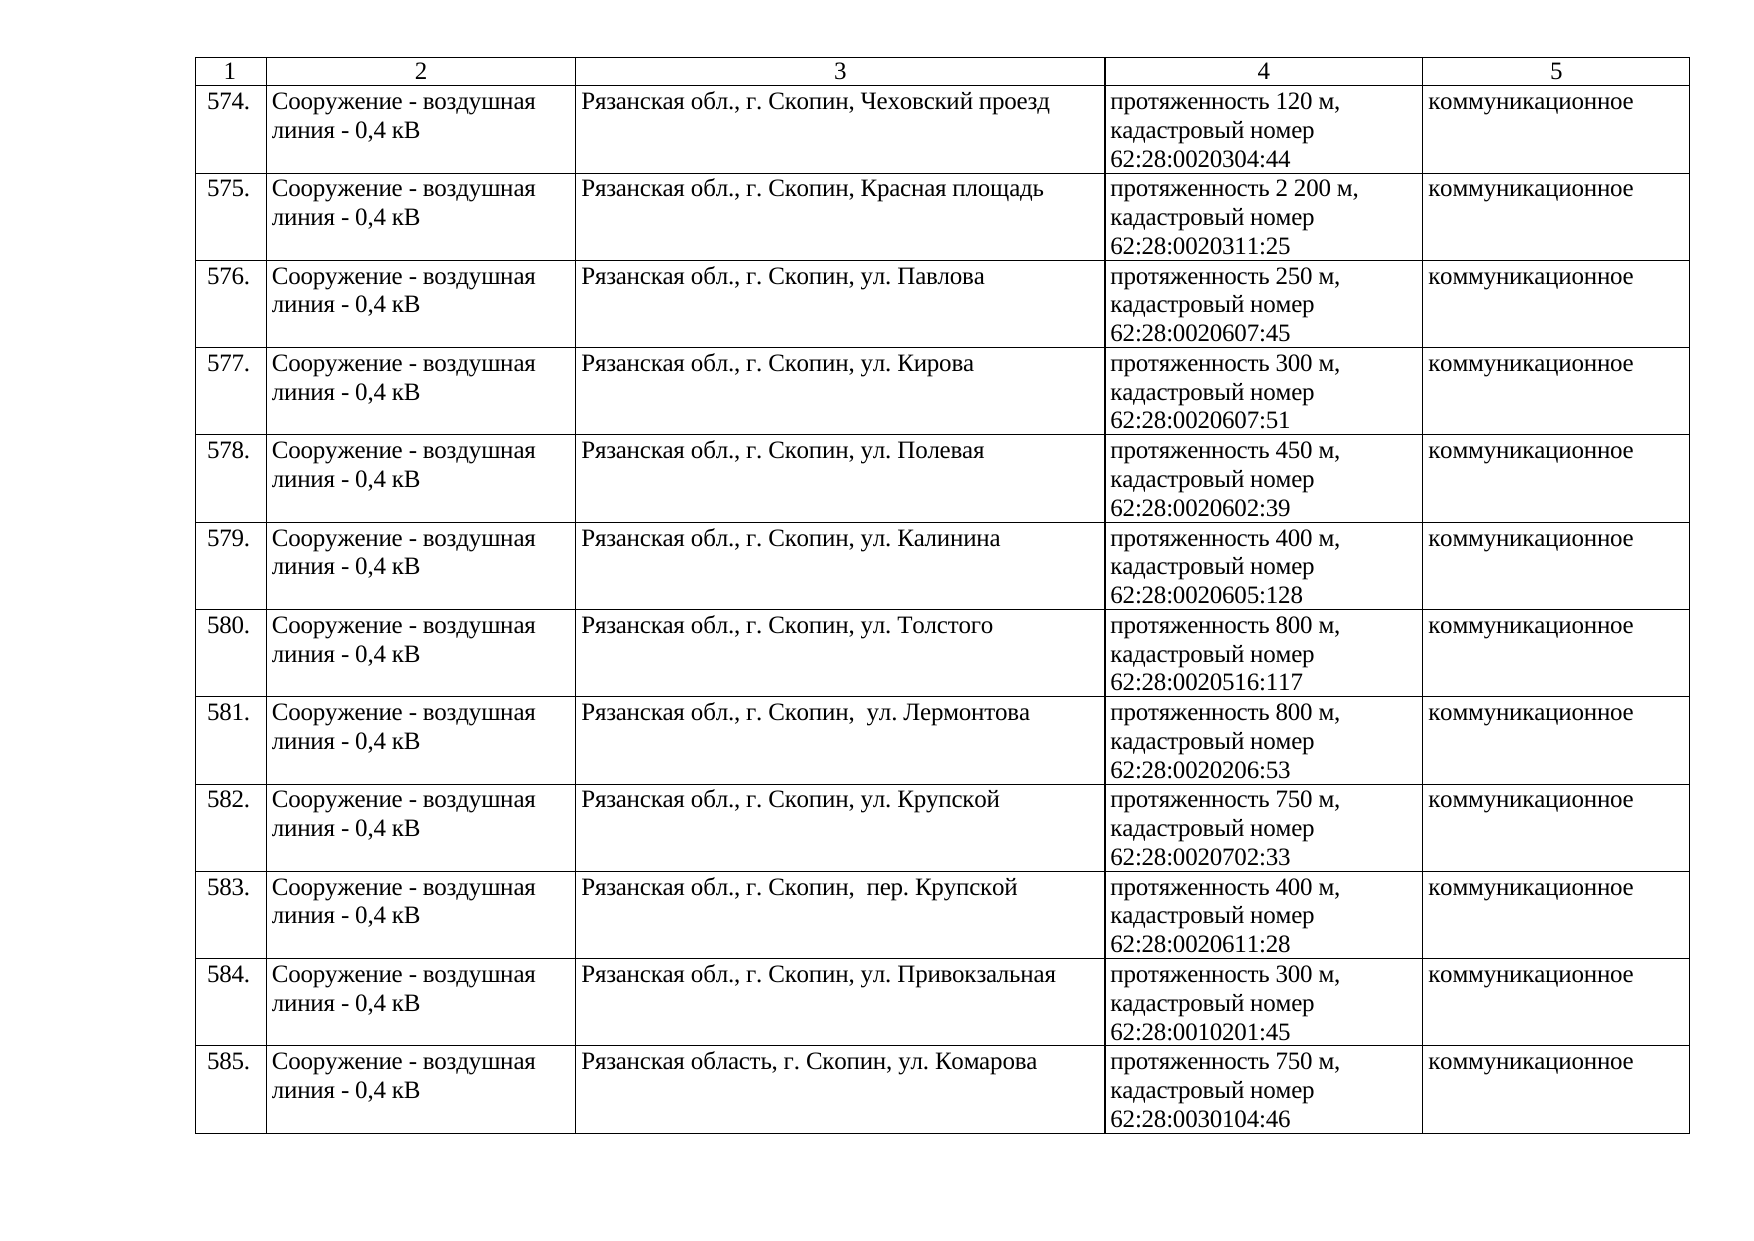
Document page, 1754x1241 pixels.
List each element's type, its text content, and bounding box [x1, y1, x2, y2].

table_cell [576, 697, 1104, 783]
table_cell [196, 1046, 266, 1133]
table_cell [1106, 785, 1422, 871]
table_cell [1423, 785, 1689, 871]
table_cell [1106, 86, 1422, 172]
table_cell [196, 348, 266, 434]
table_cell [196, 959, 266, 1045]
table_header 4 [1106, 58, 1422, 85]
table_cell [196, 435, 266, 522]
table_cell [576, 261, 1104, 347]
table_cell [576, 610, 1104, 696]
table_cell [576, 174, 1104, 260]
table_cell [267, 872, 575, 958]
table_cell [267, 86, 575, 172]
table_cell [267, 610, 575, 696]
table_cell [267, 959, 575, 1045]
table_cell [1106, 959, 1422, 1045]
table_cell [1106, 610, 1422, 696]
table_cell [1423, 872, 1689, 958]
table_header 3 [576, 58, 1104, 85]
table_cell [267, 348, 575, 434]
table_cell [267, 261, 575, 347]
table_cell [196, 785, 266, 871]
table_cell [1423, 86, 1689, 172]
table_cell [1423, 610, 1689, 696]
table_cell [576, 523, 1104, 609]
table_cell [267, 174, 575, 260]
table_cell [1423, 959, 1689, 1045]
table_header 2 [267, 58, 575, 85]
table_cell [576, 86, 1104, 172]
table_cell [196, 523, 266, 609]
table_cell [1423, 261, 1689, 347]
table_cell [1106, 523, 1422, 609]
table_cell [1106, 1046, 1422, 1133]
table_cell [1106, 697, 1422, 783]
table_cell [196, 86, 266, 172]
table_header 1 [196, 58, 266, 85]
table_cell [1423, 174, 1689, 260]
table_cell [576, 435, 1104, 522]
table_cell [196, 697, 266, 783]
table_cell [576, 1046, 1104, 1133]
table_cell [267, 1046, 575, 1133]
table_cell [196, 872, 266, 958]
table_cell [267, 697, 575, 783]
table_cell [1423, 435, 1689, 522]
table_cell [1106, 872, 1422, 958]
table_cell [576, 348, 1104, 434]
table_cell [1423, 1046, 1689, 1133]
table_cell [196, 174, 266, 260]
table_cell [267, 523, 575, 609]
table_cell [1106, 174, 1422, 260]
table_header 5 [1423, 58, 1689, 85]
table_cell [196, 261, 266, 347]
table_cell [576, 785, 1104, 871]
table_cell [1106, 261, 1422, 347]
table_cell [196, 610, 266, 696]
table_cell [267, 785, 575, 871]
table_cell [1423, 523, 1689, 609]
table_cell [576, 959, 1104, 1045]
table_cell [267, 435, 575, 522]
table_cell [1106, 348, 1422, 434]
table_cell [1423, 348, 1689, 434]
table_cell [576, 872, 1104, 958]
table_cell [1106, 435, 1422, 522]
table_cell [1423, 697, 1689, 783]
